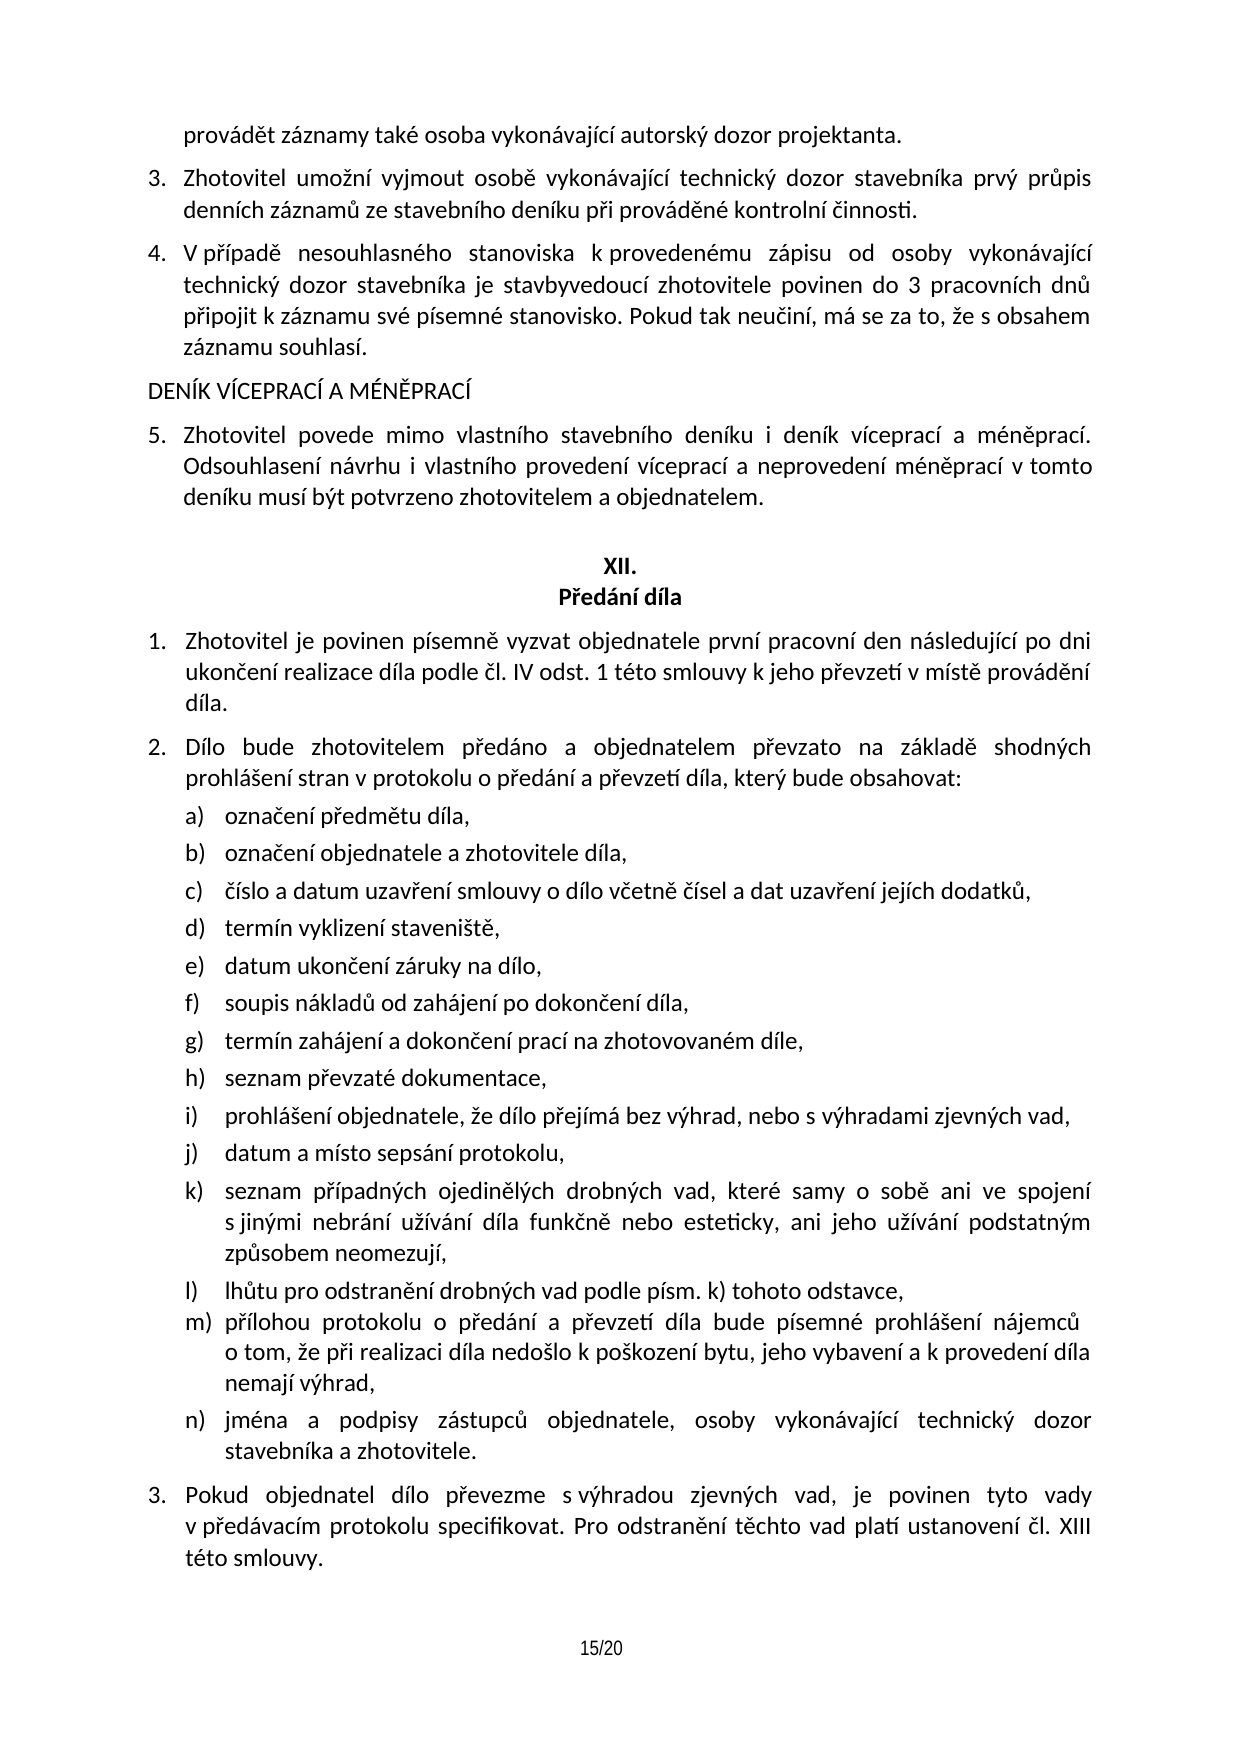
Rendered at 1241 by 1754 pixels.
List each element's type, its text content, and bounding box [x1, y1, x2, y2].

list datum ukončení záruky na dílo, [185, 949, 1092, 981]
list označení objednatele a zhotovitele díla, [185, 837, 1092, 868]
list označení předmětu díla, [185, 799, 1092, 831]
text deník víceprací a méněprací [148, 374, 1092, 406]
list termín vyklizení staveniště, [185, 912, 1092, 943]
list číslo a datum uzavření smlouvy o dílo včetně čísel a dat uzavření jejích dodatků, [185, 874, 1092, 906]
list datum a místo sepsání protokolu, [185, 1137, 1092, 1168]
list Pokud objednatel dílo převezme s výhradou zjevných vad, je povinen tyto vady v předávacím protokolu specifikovat. Pro odstranění těchto vad platí ustanovení čl. XIII této smlouvy. [148, 1478, 1092, 1572]
list seznam převzaté dokumentace, [185, 1062, 1092, 1093]
list termín zahájení a dokončení prací na zhotovovaném díle, [185, 1024, 1092, 1056]
list prohlášení objednatele, že dílo přejímá bez výhrad, nebo s výhradami zjevných vad, [185, 1099, 1092, 1131]
list Zhotovitel povede mimo vlastního stavebního deníku i deník víceprací a méněprací. Odsouhlasení návrhu i vlastního provedení víceprací a neprovedení méněprací v tomto deníku musí být potvrzeno zhotovitelem a objednatelem. [148, 418, 1092, 512]
list přílohou protokolu o předání a převzetí díla bude písemné prohlášení nájemců o tom, že při realizaci díla nedošlo k poškození bytu, jeho vybavení a k provedení díla nemají výhrad, [185, 1306, 1092, 1397]
list seznam případných ojedinělých drobných vad, které samy o sobě ani ve spojení s jinými nebrání užívání díla funkčně nebo esteticky, ani jeho užívání podstatným způsobem neomezují, [185, 1174, 1092, 1268]
text XII. [148, 549, 1092, 581]
subtitle Předání díla [148, 581, 1092, 612]
list V případě nesouhlasného stanoviska k provedenému zápisu od osoby vykonávající technický dozor stavebníka je stavbyvedoucí zhotovitele povinen do 3 pracovních dnů připojit k záznamu své písemné stanovisko. Pokud tak neučiní, má se za to, že s obsahem záznamu souhlasí. [148, 237, 1092, 362]
list Dílo bude zhotovitelem předáno a objednatelem převzato na základě shodných prohlášení stran v protokolu o předání a převzetí díla, který bude obsahovat: [148, 731, 1092, 793]
list lhůtu pro odstranění drobných vad podle písm. k) tohoto odstavce, [185, 1274, 1092, 1306]
list jména a podpisy zástupců objednatele, osoby vykonávající technický dozor stavebníka a zhotovitele. [185, 1403, 1092, 1466]
list soupis nákladů od zahájení po dokončení díla, [185, 987, 1092, 1018]
list Zhotovitel je povinen písemně vyzvat objednatele první pracovní den následující po dni ukončení realizace díla podle čl. IV odst. 1 této smlouvy k jeho převzetí v místě provádění díla. [148, 624, 1092, 718]
list Zhotovitel umožní vyjmout osobě vykonávající technický dozor stavebníka prvý průpis denních záznamů ze stavebního deníku při prováděné kontrolní činnosti. [148, 162, 1092, 224]
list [148, 118, 1092, 149]
